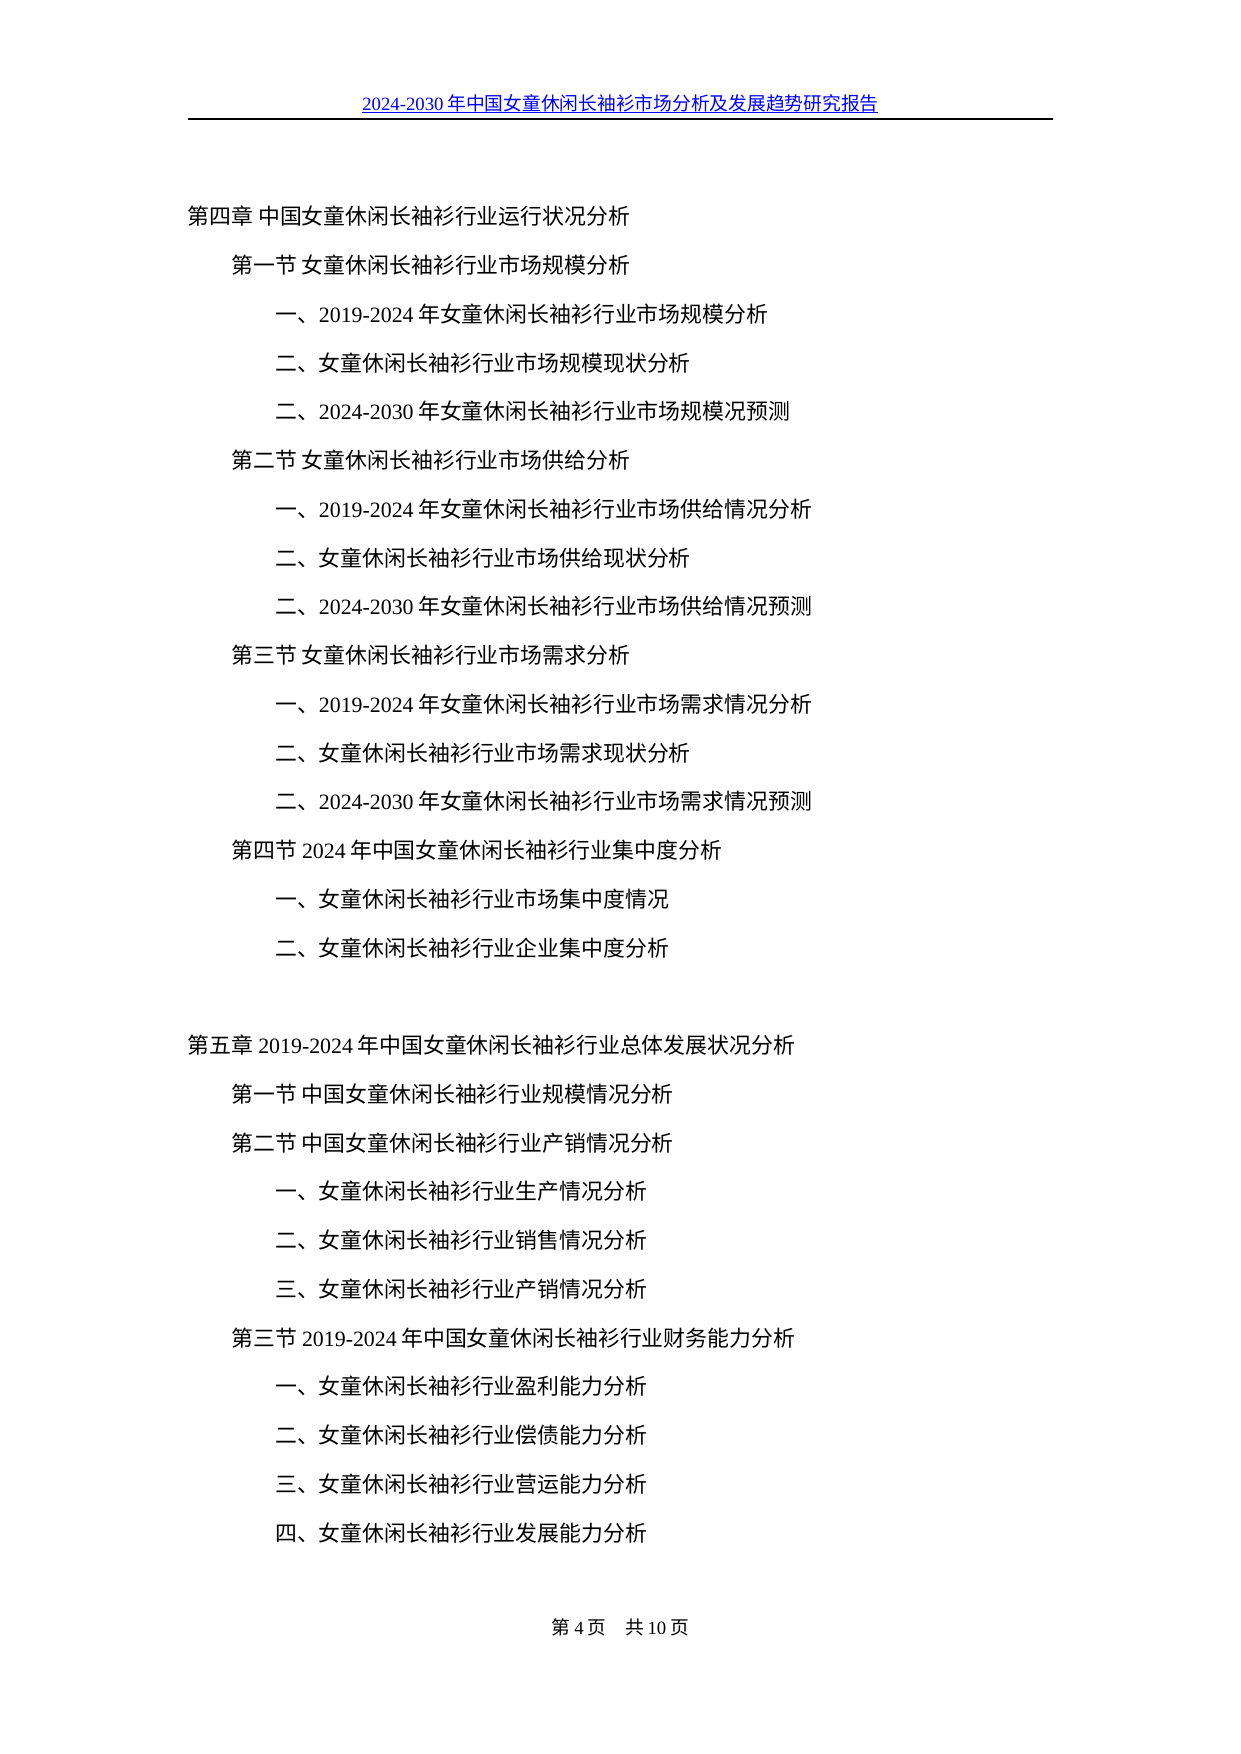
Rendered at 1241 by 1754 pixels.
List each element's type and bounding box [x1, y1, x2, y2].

text [187, 150, 1053, 1548]
